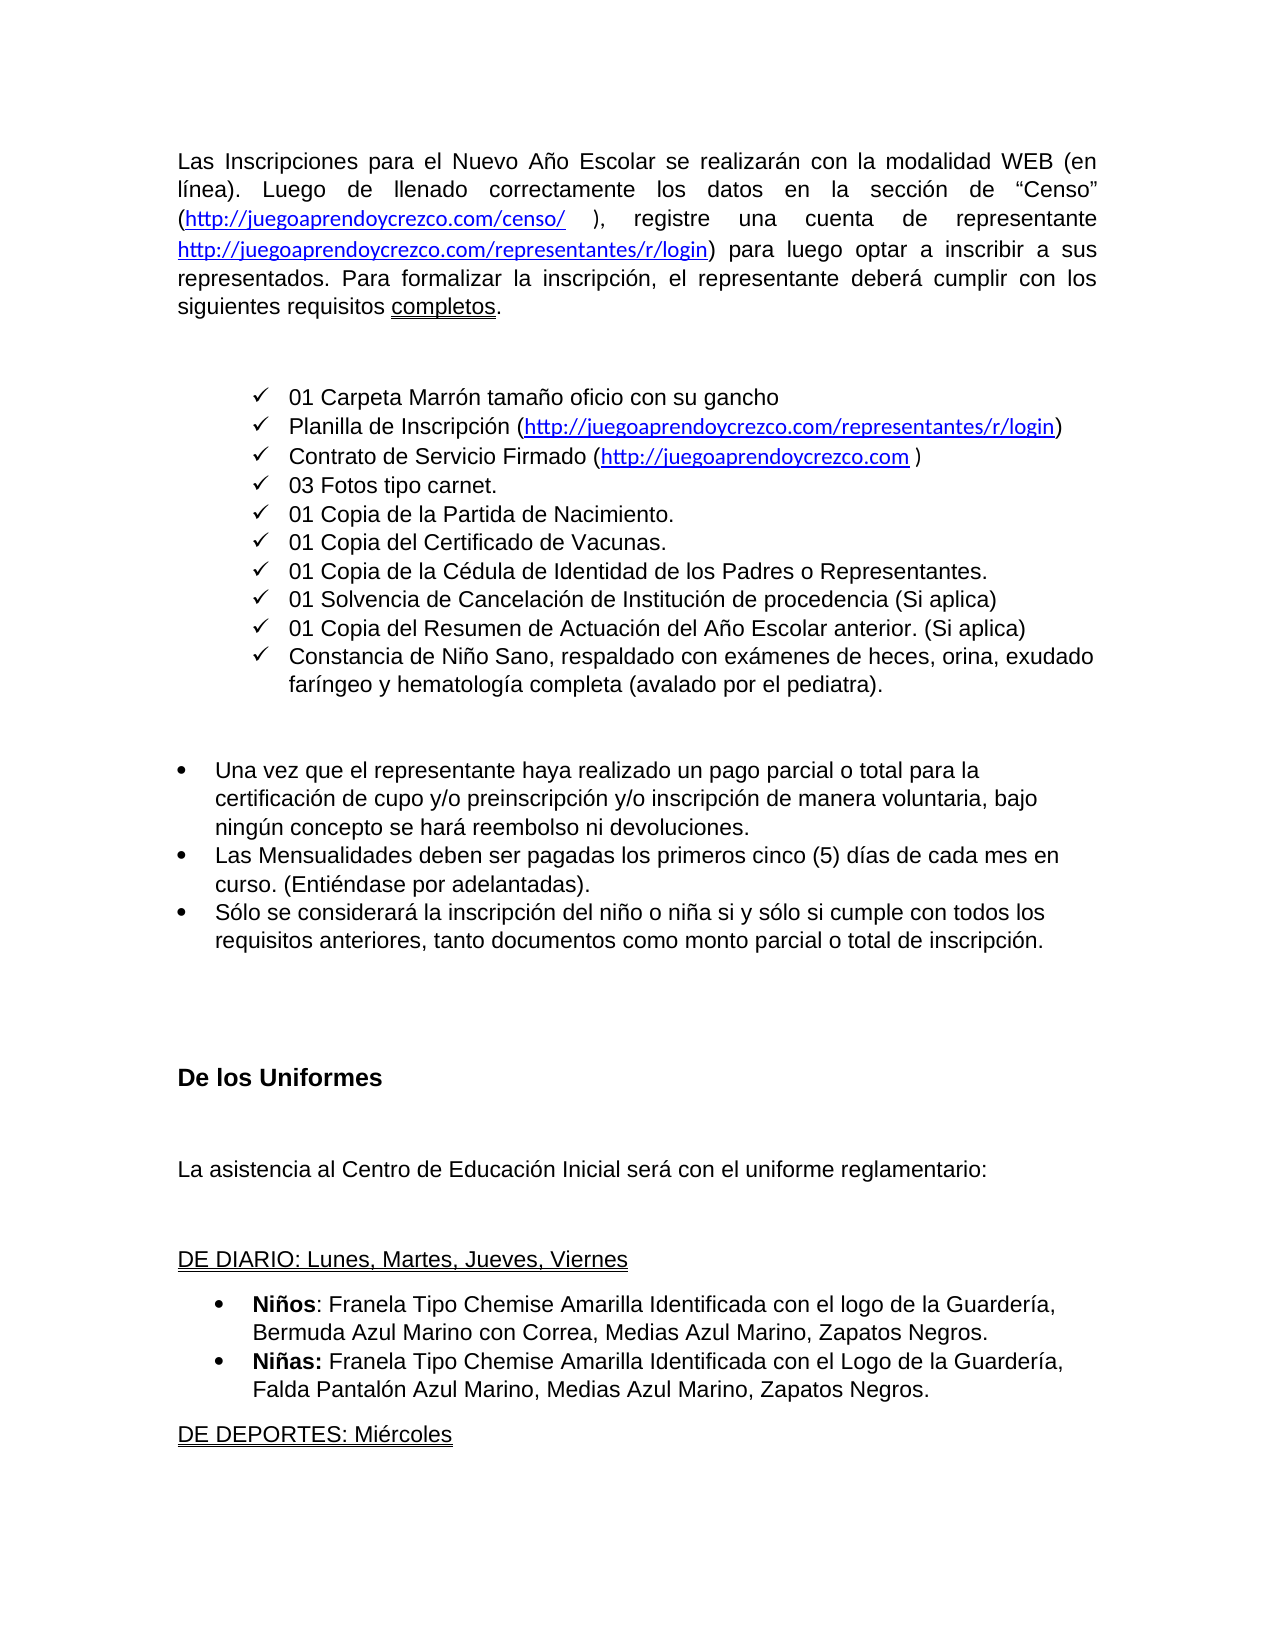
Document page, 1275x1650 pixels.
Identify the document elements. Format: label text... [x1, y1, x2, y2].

list Planilla de Inscripción (http://juegoaprendoycrezco.com/representantes/r/login) [251, 412, 1098, 440]
list Sólo se considerará la inscripción del niño o niña si y sólo si cumple con todos los requisitos anteriores, tanto documentos como monto parcial o total de inscripción. [177, 899, 1098, 954]
list Constancia de Niño Sano, respaldado con exámenes de heces, orina, exudado faríngeo y hematología completa (avalado por el pediatra). [251, 643, 1098, 698]
text DE DEPORTES: Miércoles [177, 1421, 1098, 1448]
text De los Uniformes [177, 1063, 1098, 1091]
text Las Inscripciones para el Nuevo Año Escolar se realizarán con la modalidad WEB (en línea). Luego de llenado correctamente los datos en la sección de “Censo” (http://juegoaprendoycrezco.com/censo/ ), registre una cuenta de representante http://juegoaprendoycrezco.com/representantes/r/login) para luego optar a inscribir a sus representados. Para formalizar la inscripción, el representante deberá cumplir con los siguientes requisitos completos. [177, 148, 1098, 320]
list Contrato de Servicio Firmado (http://juegoaprendoycrezco.com ) [251, 442, 1098, 470]
list 01 Carpeta Marrón tamaño oficio con su gancho [251, 383, 1098, 410]
list 01 Copia de la Partida de Nacimiento. [251, 501, 1098, 527]
text La asistencia al Centro de Educación Inicial será con el uniforme reglamentario: [177, 1156, 1098, 1182]
list 01 Copia del Certificado de Vacunas. [251, 529, 1098, 556]
text DE DIARIO: Lunes, Martes, Jueves, Viernes [177, 1246, 1098, 1272]
list 01 Solvencia de Cancelación de Institución de procedencia (Si aplica) [251, 586, 1098, 612]
list Niños: Franela Tipo Chemise Amarilla Identificada con el logo de la Guardería, Bermuda Azul Marino con Correa, Medias Azul Marino, Zapatos Negros. [215, 1291, 1098, 1346]
list 03 Fotos tipo carnet. [251, 472, 1098, 499]
list 01 Copia del Resumen de Actuación del Año Escolar anterior. (Si aplica) [251, 614, 1098, 641]
list Una vez que el representante haya realizado un pago parcial o total para la certificación de cupo y/o preinscripción y/o inscripción de manera voluntaria, bajo ningún concepto se hará reembolso ni devoluciones. [177, 757, 1098, 840]
list Niñas: Franela Tipo Chemise Amarilla Identificada con el Logo de la Guardería, Falda Pantalón Azul Marino, Medias Azul Marino, Zapatos Negros. [215, 1348, 1098, 1402]
list 01 Copia de la Cédula de Identidad de los Padres o Representantes. [251, 558, 1098, 584]
list Las Mensualidades deben ser pagadas los primeros cinco (5) días de cada mes en curso. (Entiéndase por adelantadas). [177, 842, 1098, 897]
